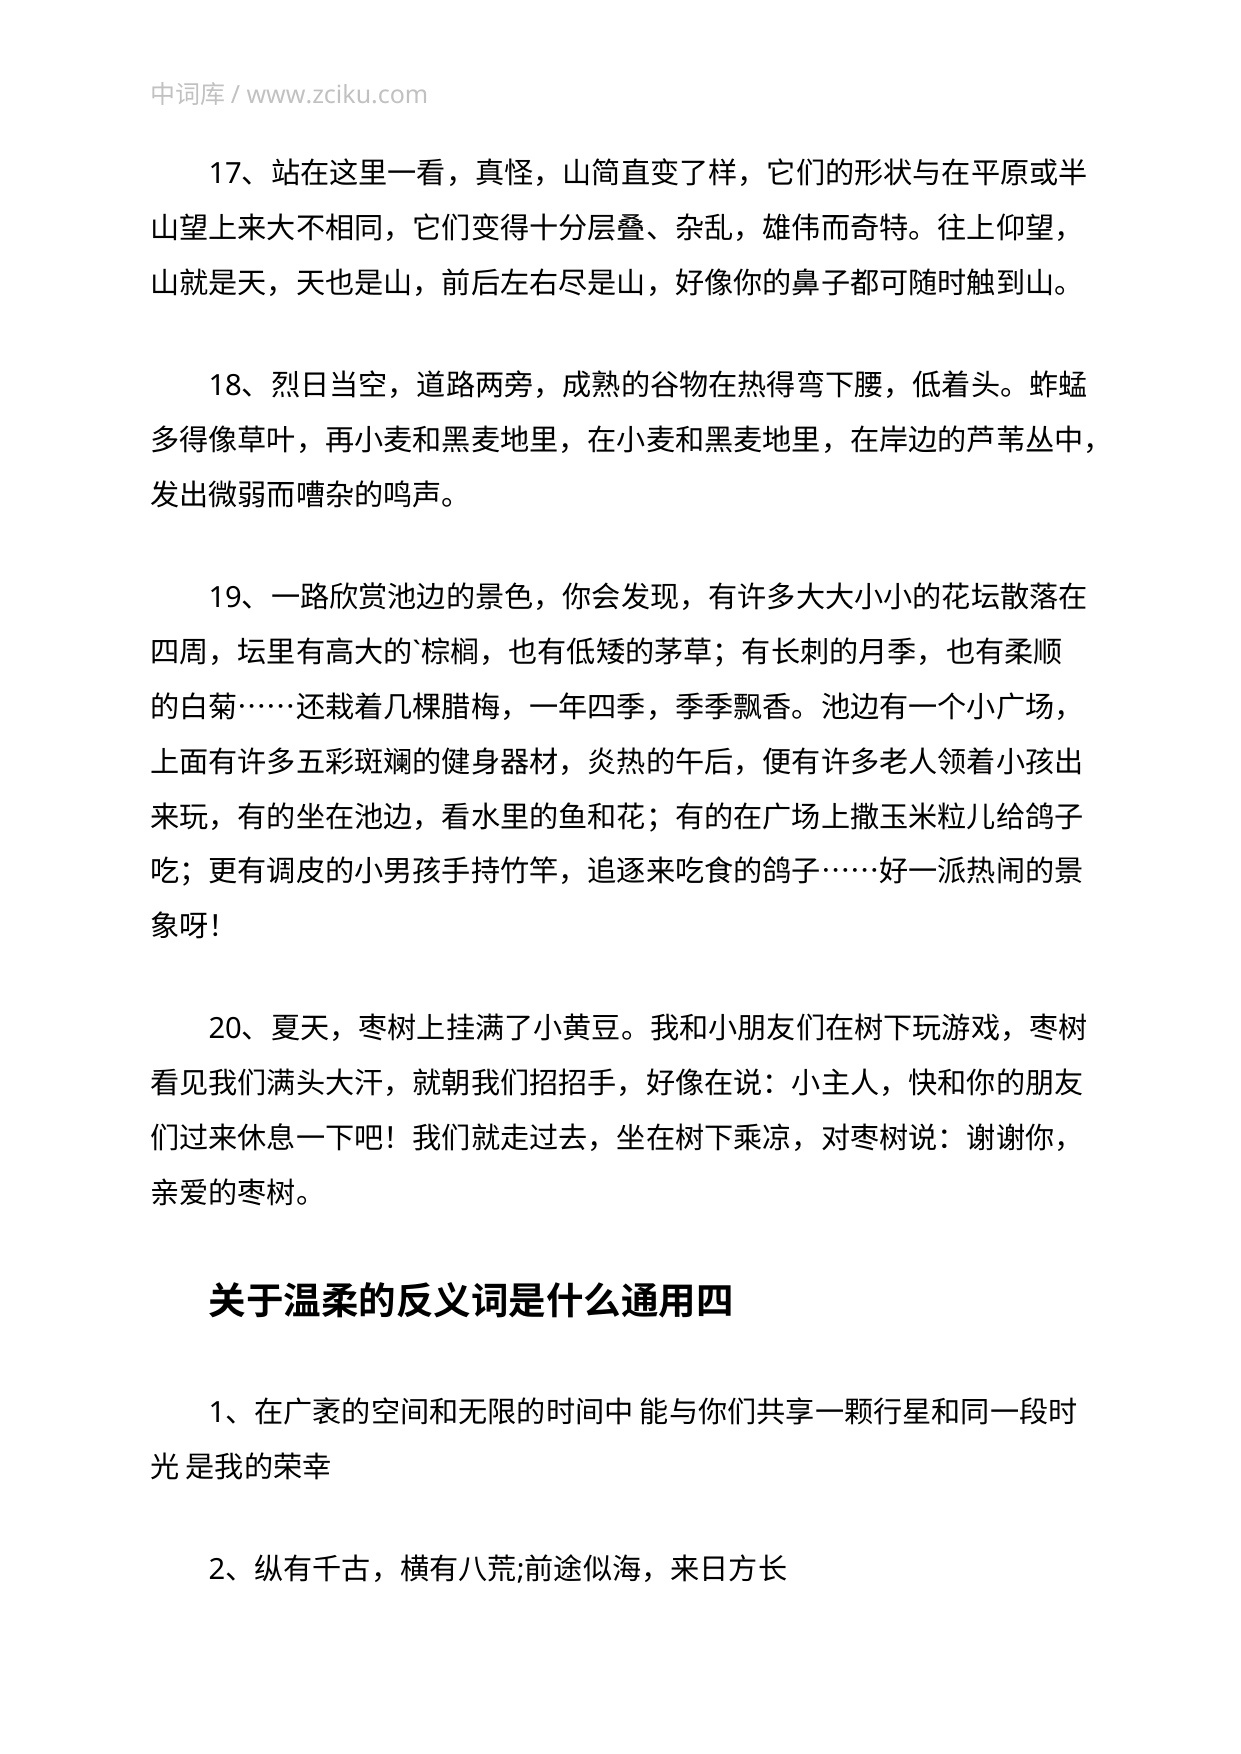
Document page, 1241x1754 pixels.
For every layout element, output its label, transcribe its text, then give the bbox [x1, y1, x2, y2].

text 19、一路欣赏池边的景色，你会发现，有许多大大小小的花坛散落在四周，坛里有高大的`棕榈，也有低矮的茅草；有长刺的月季，也有柔顺的白菊……还栽着几棵腊梅，一年四季，季季飘香。池边有一个小广场，上面有许多五彩斑斓的健身器材，炎热的午后，便有许多老人领着小孩出来玩，有的坐在池边，看水里的鱼和花；有的在广场上撒玉米粒儿给鸽子吃；更有调皮的小男孩手持竹竿，追逐来吃食的鸽子……好一派热闹的景象呀！ [150, 573, 1090, 945]
text 18、烈日当空，道路两旁，成熟的谷物在热得弯下腰，低着头。蚱蜢多得像草叶，再小麦和黑麦地里，在小麦和黑麦地里，在岸边的芦苇丛中，发出微弱而嘈杂的鸣声。 [150, 362, 1090, 514]
text 17、站在这里一看，真怪，山简直变了样，它们的形状与在平原或半山望上来大不相同，它们变得十分层叠、杂乱，雄伟而奇特。往上仰望，山就是天，天也是山，前后左右尽是山，好像你的鼻子都可随时触到山。 [150, 150, 1090, 302]
text 1、在广袤的空间和无限的时间中 能与你们共享一颗行星和同一段时光 是我的荣幸 [150, 1389, 1090, 1486]
text 2、纵有千古，横有八荒;前途似海，来日方长 [150, 1545, 1090, 1588]
text 关于温柔的反义词是什么通用四 [150, 1271, 1090, 1326]
text 20、夏天，枣树上挂满了小黄豆。我和小朋友们在树下玩游戏，枣树看见我们满头大汗，就朝我们招招手，好像在说：小主人，快和你的朋友们过来休息一下吧！我们就走过去，坐在树下乘凉，对枣树说：谢谢你，亲爱的枣树。 [150, 1005, 1090, 1212]
